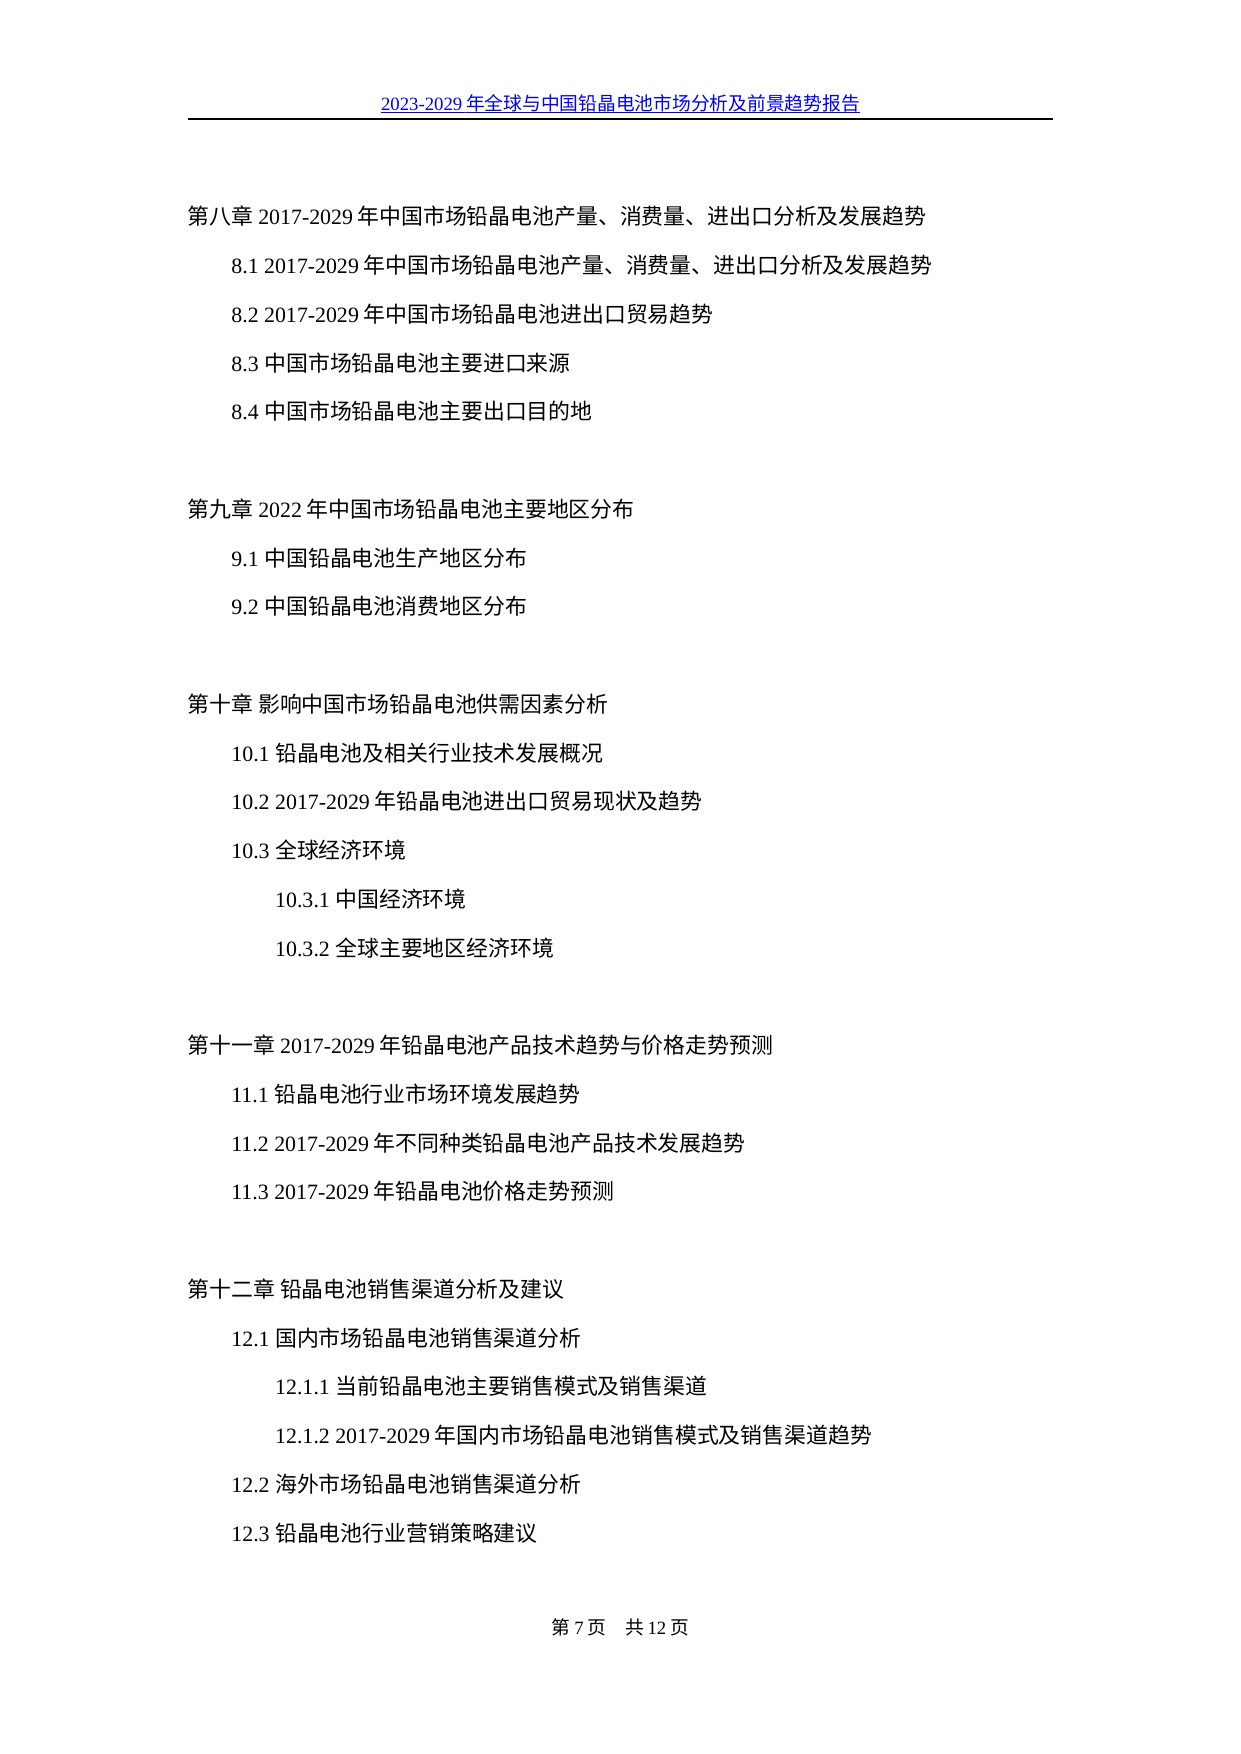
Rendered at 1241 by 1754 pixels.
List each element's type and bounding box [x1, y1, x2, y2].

text [187, 150, 1053, 1548]
